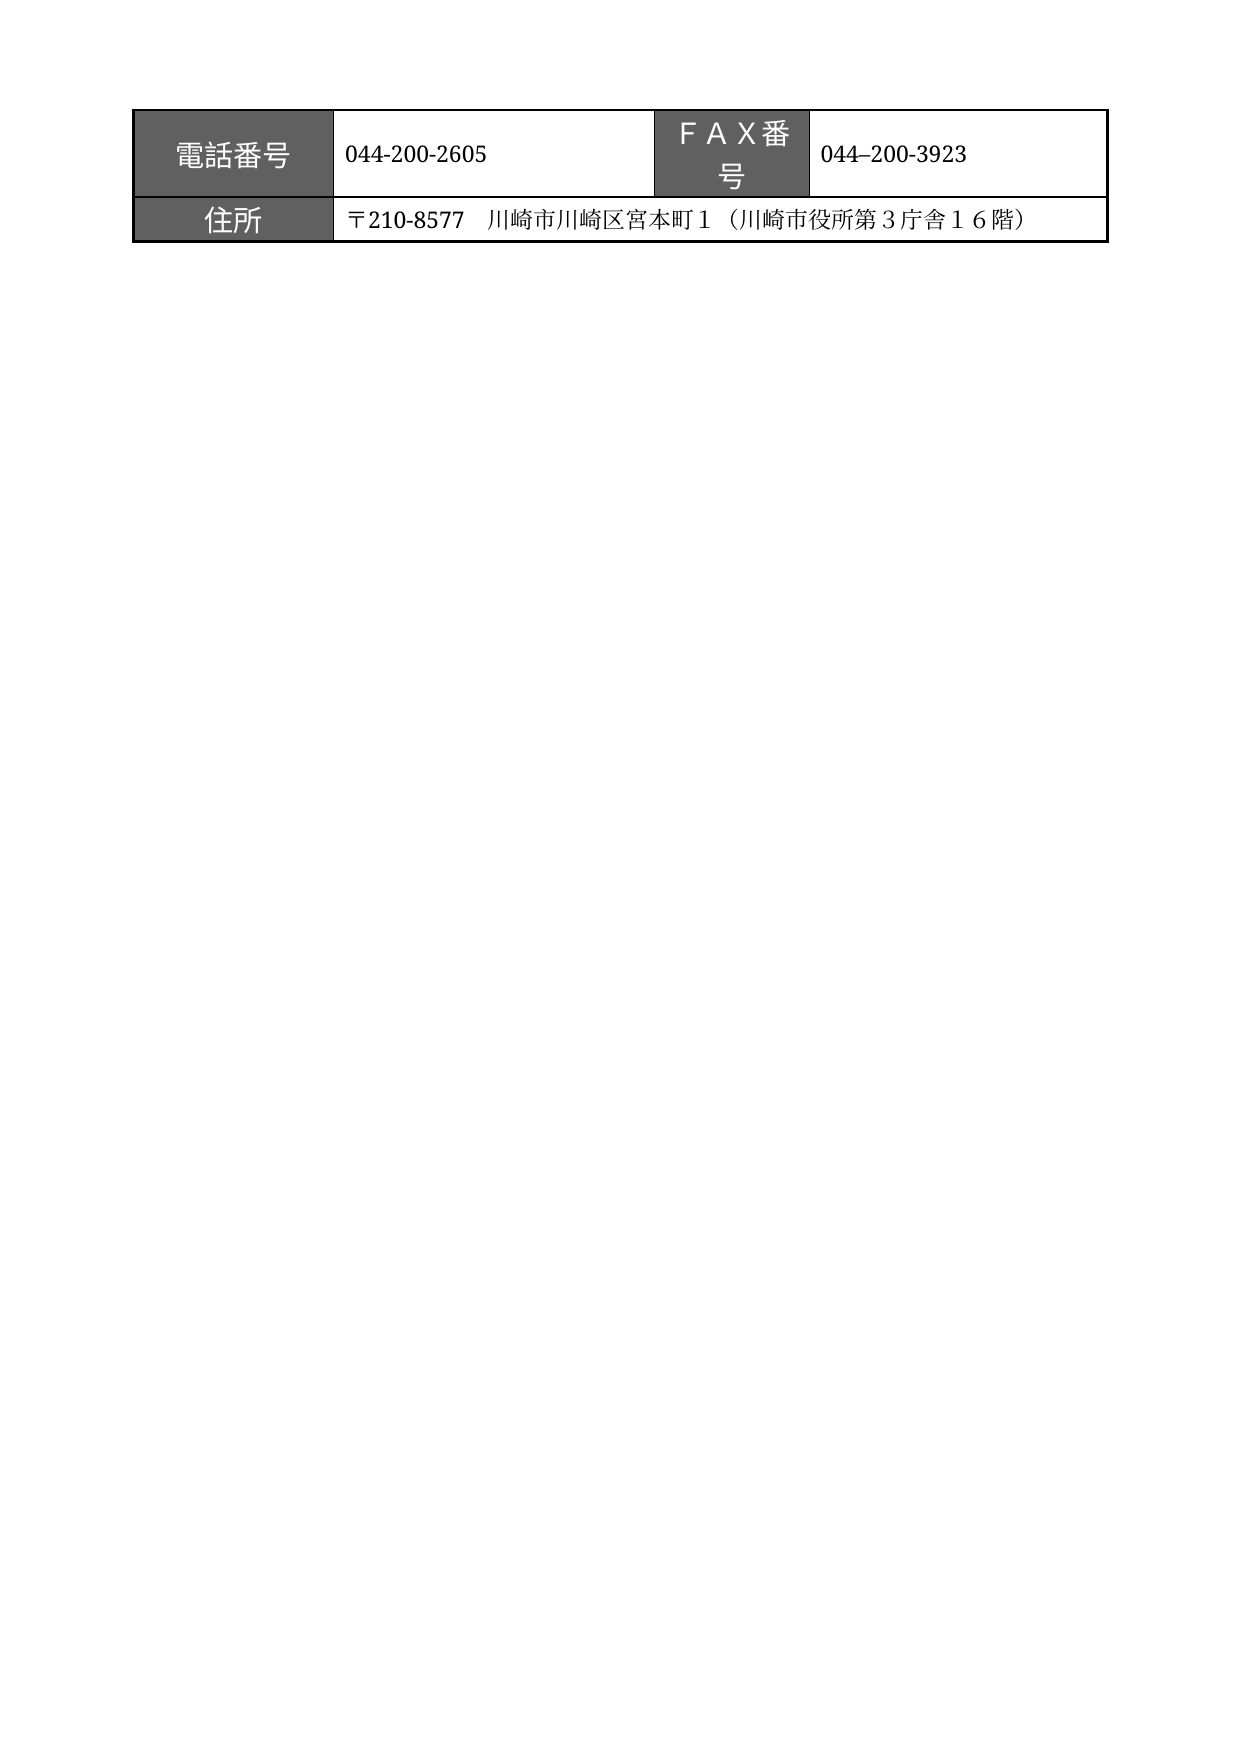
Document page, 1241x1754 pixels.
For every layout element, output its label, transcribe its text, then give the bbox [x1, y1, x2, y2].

table_cell 044–200-3923 [810, 111, 1106, 196]
table_cell 044-200-2605 [334, 111, 654, 196]
table_cell 住所 [135, 198, 333, 240]
table_cell 〒210-8577 川崎市川崎区宮本町１（川崎市役所第３庁舎１６階） [334, 198, 1106, 240]
table_cell ＦＡＸ番号 [655, 111, 809, 196]
table_cell 電話番号 [135, 111, 333, 196]
